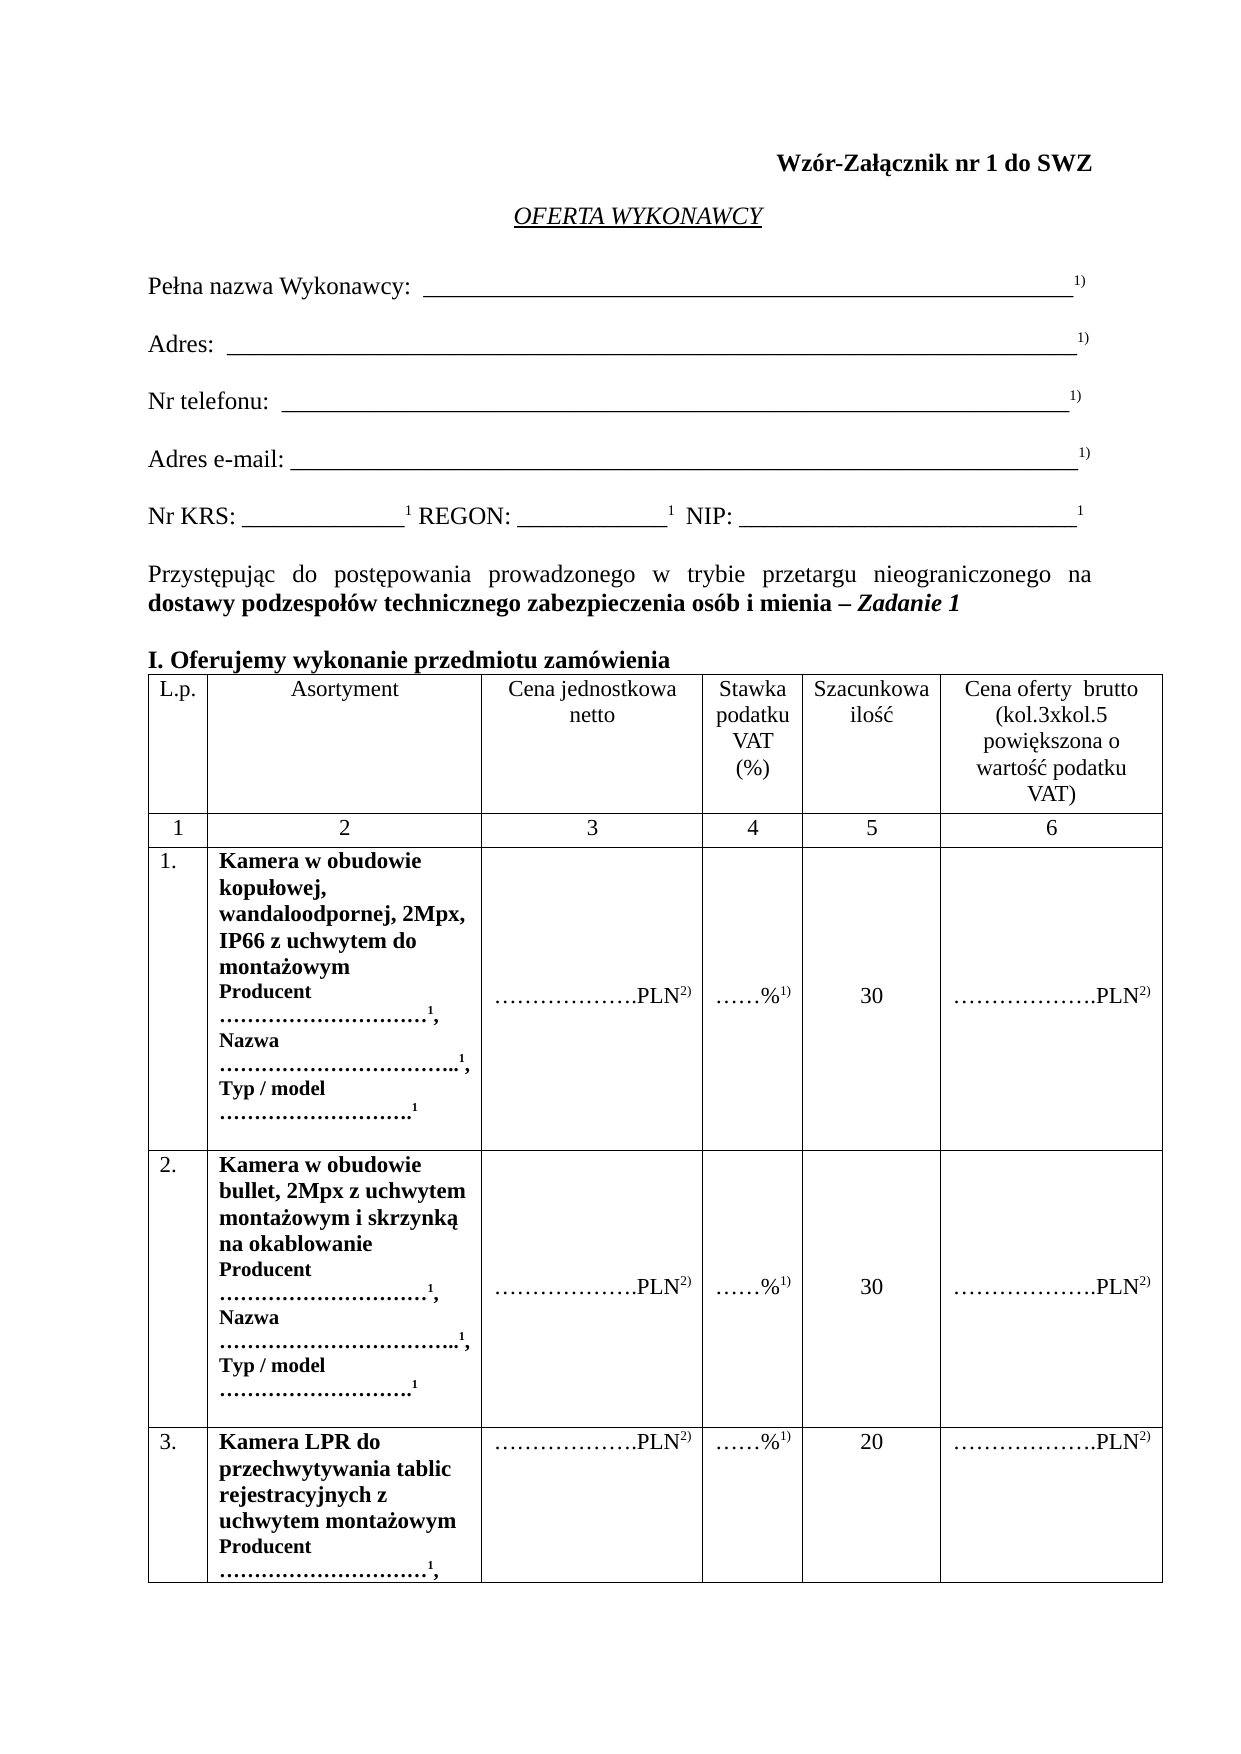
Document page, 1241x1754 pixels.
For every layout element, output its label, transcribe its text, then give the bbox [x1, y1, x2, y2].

table_cell ……………….PLN2) [482, 848, 702, 1150]
text Nr KRS: _____________1 REGON: ____________1 NIP: ___________________________1 [148, 501, 1093, 530]
text Nr telefonu: _______________________________________________________________1) [148, 386, 1093, 415]
table_cell ……………….PLN2) [482, 1151, 702, 1427]
subtitle OFERTA WYKONAWCY [185, 201, 1093, 230]
table_cell 1 [149, 814, 207, 847]
table_cell ……………….PLN2) [941, 1428, 1162, 1582]
table_cell Kamera w obudowie bullet, 2Mpx z uchwytem montażowym i skrzynką na okablowanie Producent …………………………1, Nazwa ……………………………..1, Typ / model ……………………….1 [208, 1151, 481, 1427]
table_cell 30 [803, 848, 940, 1150]
table_header L.p. [149, 675, 207, 813]
table_cell 30 [803, 1151, 940, 1427]
table_header Asortyment [208, 675, 481, 813]
text I. Oferujemy wykonanie przedmiotu zamówienia [148, 645, 1093, 674]
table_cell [208, 1428, 481, 1582]
table_header Szacunkowa ilość [803, 675, 940, 813]
table_cell 3. [149, 1428, 207, 1582]
table_cell Kamera w obudowie kopułowej, wandaloodpornej, 2Mpx, IP66 z uchwytem do montażowym Producent …………………………1, Nazwa ……………………………..1, Typ / model ……………………….1 [208, 848, 481, 1150]
table_cell ……………….PLN2) [941, 848, 1162, 1150]
table_cell ……………….PLN2) [941, 1151, 1162, 1427]
text Adres e-mail: _______________________________________________________________1) [148, 444, 1093, 473]
table_cell 6 [941, 814, 1162, 847]
table_cell ……%1) [703, 1428, 802, 1582]
table_header Stawka podatku VAT (%) [703, 675, 802, 813]
table_header Cena oferty brutto (kol.3xkol.5 powiększona o wartość podatku VAT) [941, 675, 1162, 813]
table_header Cena jednostkowa netto [482, 675, 702, 813]
table_cell 2 [208, 814, 481, 847]
text Wzór-Załącznik nr 1 do SWZ [148, 148, 1093, 176]
table_cell 20 [803, 1428, 940, 1582]
text Pełna nazwa Wykonawcy: ____________________________________________________1) [148, 271, 1093, 300]
table_cell ……%1) [703, 1151, 802, 1427]
table_cell ……………….PLN2) [482, 1428, 702, 1582]
table_cell 2. [149, 1151, 207, 1427]
text Adres: ____________________________________________________________________1) [148, 329, 1093, 358]
table_cell 3 [482, 814, 702, 847]
table_cell ……%1) [703, 848, 802, 1150]
table_cell 5 [803, 814, 940, 847]
table_cell 4 [703, 814, 802, 847]
table_cell 1. [149, 848, 207, 1150]
text Przystępując do postępowania prowadzonego w trybie przetargu nieograniczonego na dostawy podzespołów technicznego zabezpieczenia osób i mienia – Zadanie 1 [148, 559, 1093, 616]
